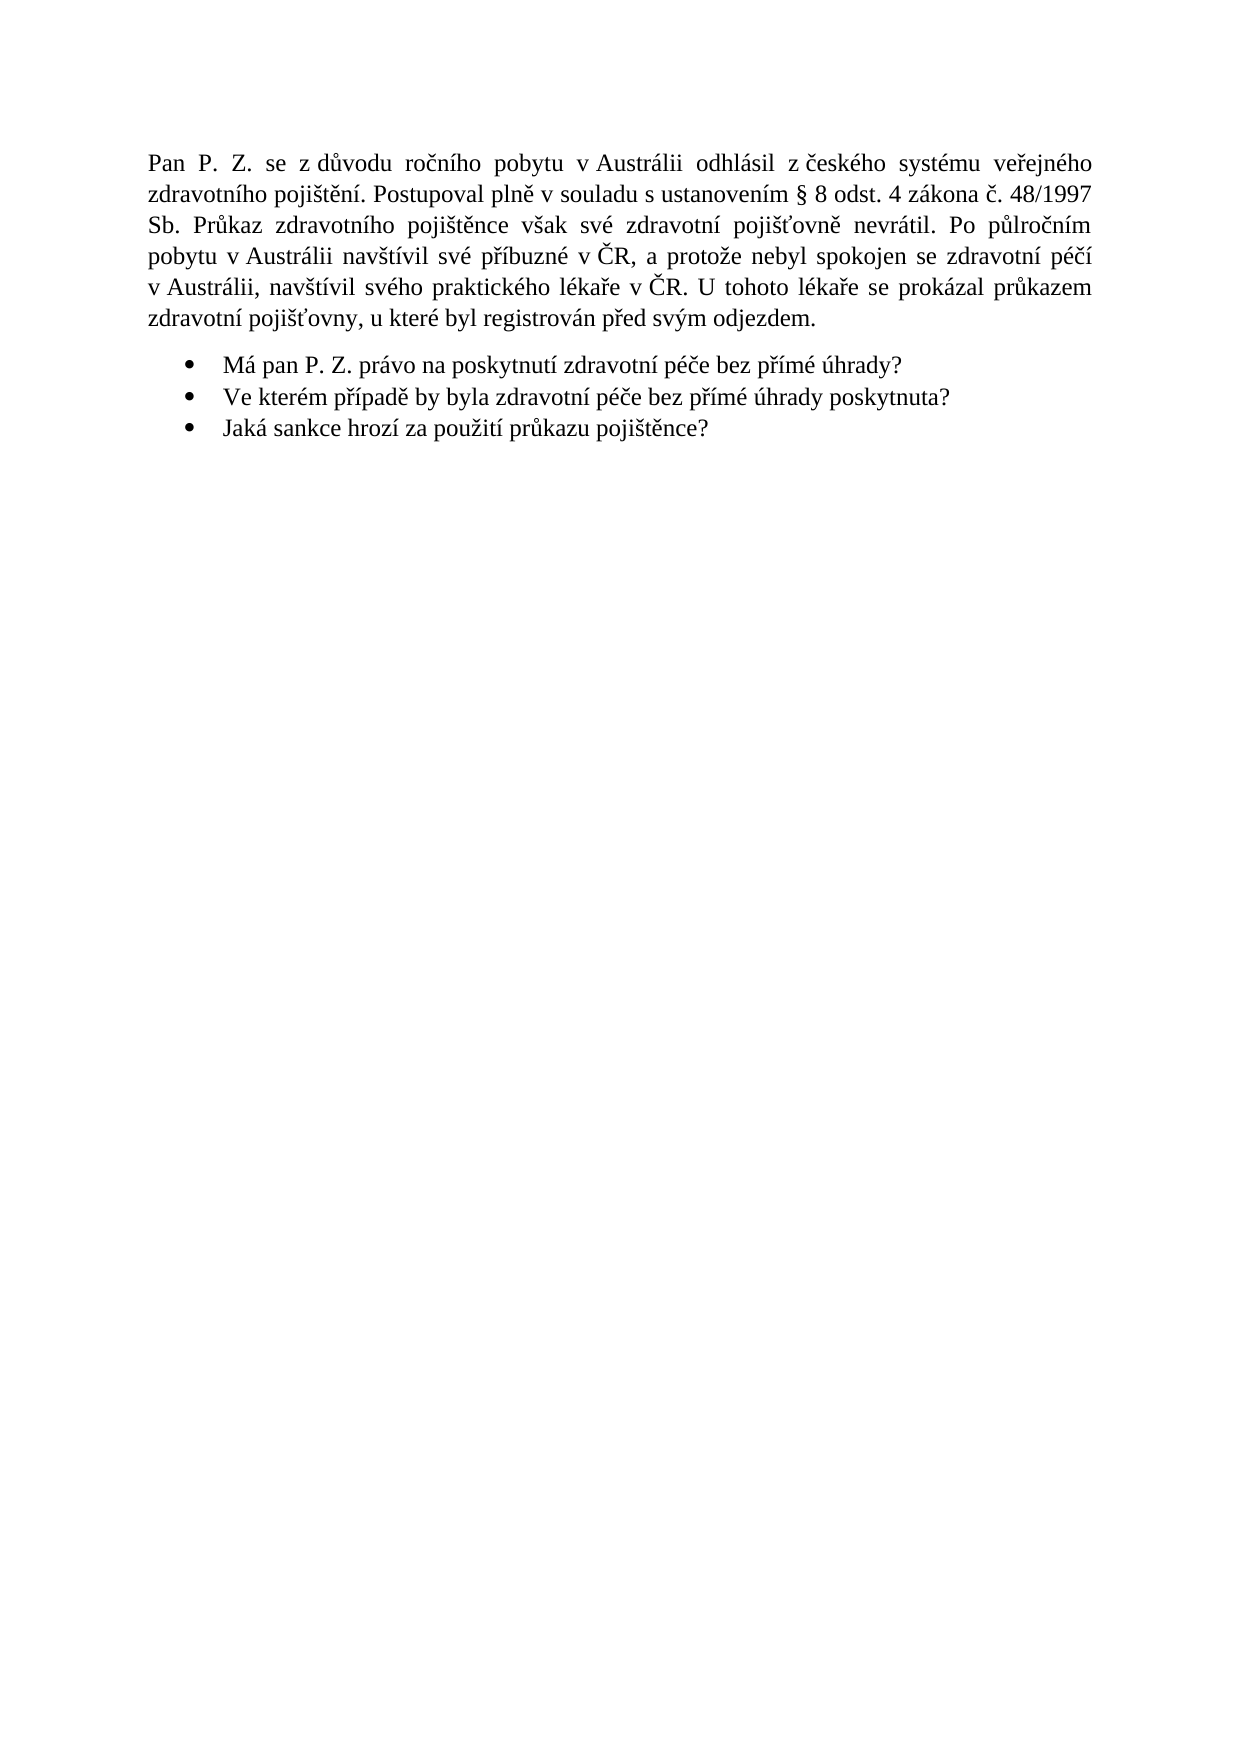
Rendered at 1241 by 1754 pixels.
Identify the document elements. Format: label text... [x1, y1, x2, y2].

text Pan P. Z. se z důvodu ročního pobytu v Austrálii odhlásil z českého systému veřejného zdravotního pojištění. Postupoval plně v souladu s ustanovením § 8 odst. 4 zákona č. 48/1997 Sb. Průkaz zdravotního pojištěnce však své zdravotní pojišťovně nevrátil. Po půlročním pobytu v Austrálii navštívil své příbuzné v ČR, a protože nebyl spokojen se zdravotní péčí v Austrálii, navštívil svého praktického lékaře v ČR. U tohoto lékaře se prokázal průkazem zdravotní pojišťovny, u které byl registrován před svým odjezdem. [148, 148, 1093, 332]
list Ve kterém případě by byla zdravotní péče bez přímé úhrady poskytnuta? [185, 382, 1093, 410]
list Má pan P. Z. právo na poskytnutí zdravotní péče bez přímé úhrady? [185, 351, 1093, 379]
list Jaká sankce hrozí za použití průkazu pojištěnce? [185, 413, 1093, 441]
